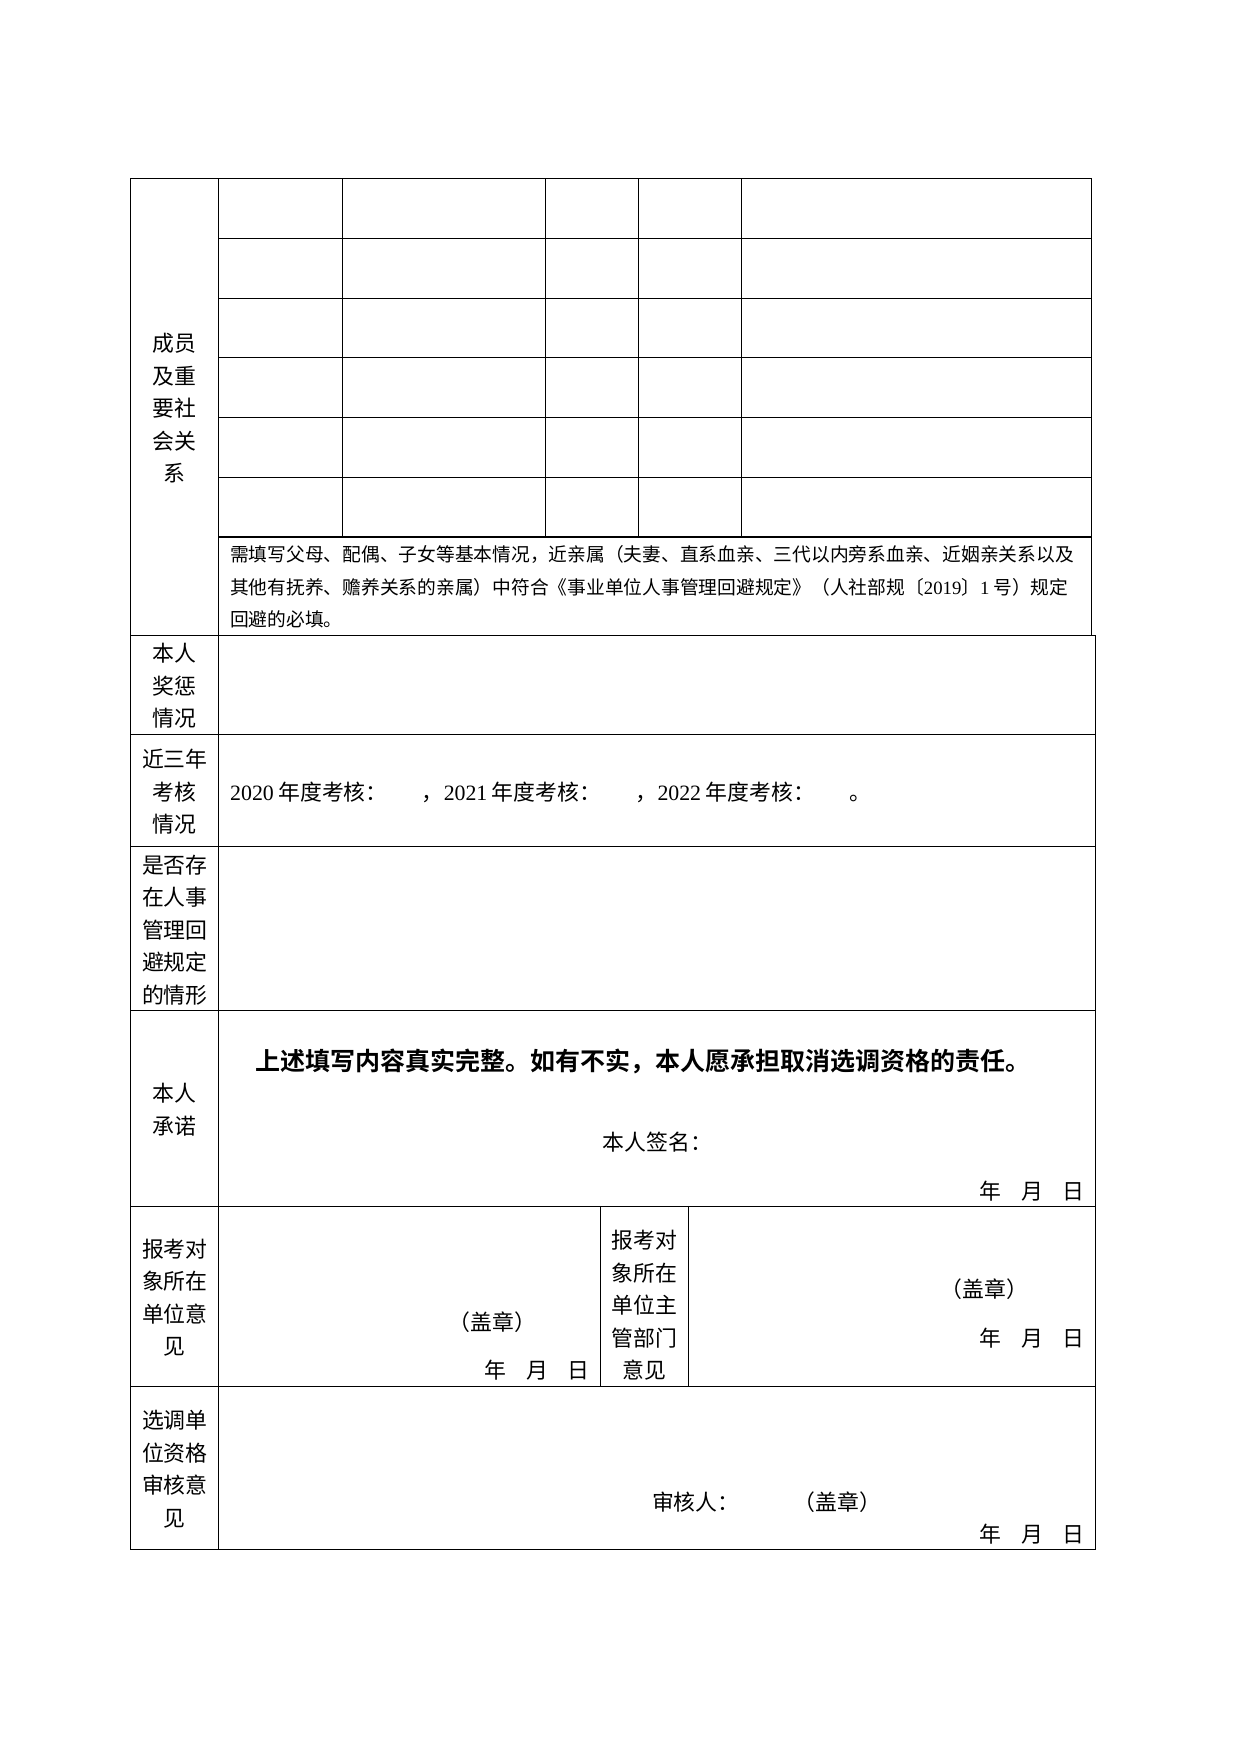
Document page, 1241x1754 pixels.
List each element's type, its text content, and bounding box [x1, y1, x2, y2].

table_cell [219, 239, 342, 298]
table_cell 需填写父母、配偶、子女等基本情况，近亲属（夫妻、直系血亲、三代以内旁系血亲、近姻亲关系以及其他有抚养、赡养关系的亲属）中符合《事业单位人事管理回避规定》（人社部规〔2019〕1号）规定回避的必填。 [219, 538, 1091, 635]
table_cell [219, 299, 342, 357]
table_cell 2020年度考核： ，2021年度考核： ，2022年度考核： 。 [219, 735, 1095, 846]
table_cell [742, 179, 1091, 238]
table_cell [546, 358, 638, 417]
table_cell [219, 179, 342, 238]
table_cell [546, 478, 638, 536]
table_cell [639, 299, 741, 357]
table_cell [742, 239, 1091, 298]
table_cell 是否存在人事管理回避规定的情形 [131, 847, 218, 1010]
table_cell [343, 239, 545, 298]
table_cell 本人 奖惩 情况 [131, 636, 218, 733]
table_cell [219, 478, 342, 536]
table_cell 上述填写内容真实完整。如有不实，本人愿承担取消选调资格的责任。 本人签名： 年 月 日 [219, 1011, 1095, 1206]
table_cell （盖章） 年 月 日 [219, 1207, 600, 1386]
table_cell 近三年 考核 情况 [131, 735, 218, 846]
table_cell [343, 179, 545, 238]
table_cell 报考对象所在单位意见 [131, 1207, 218, 1386]
table_cell [546, 418, 638, 477]
table_cell [219, 418, 342, 477]
table_cell [639, 358, 741, 417]
table_cell [343, 418, 545, 477]
table_cell [343, 478, 545, 536]
table_cell [742, 478, 1091, 536]
table_cell （盖章） 年 月 日 [689, 1207, 1095, 1386]
table_cell 选调单位资格 审核意见 [131, 1387, 218, 1549]
table_cell 本人 承诺 [131, 1011, 218, 1206]
table_cell [639, 179, 741, 238]
table_cell [343, 358, 545, 417]
table_cell 家庭 主要 成员 及重 要社 会关 系 [131, 179, 218, 635]
table_cell [546, 239, 638, 298]
table_cell [639, 478, 741, 536]
table_cell [742, 418, 1091, 477]
table_cell [219, 358, 342, 417]
table_cell [639, 418, 741, 477]
table_cell [742, 299, 1091, 357]
table_cell 审核人： （盖章） 年 月 日 [219, 1387, 1095, 1549]
table_cell [546, 299, 638, 357]
table_cell [343, 299, 545, 357]
table_cell [742, 358, 1091, 417]
table_cell [219, 636, 1095, 733]
table_cell [639, 239, 741, 298]
table_cell [546, 179, 638, 238]
table_cell [219, 847, 1095, 1010]
table_cell 报考对象所在单位主管部门意见 [601, 1207, 688, 1386]
